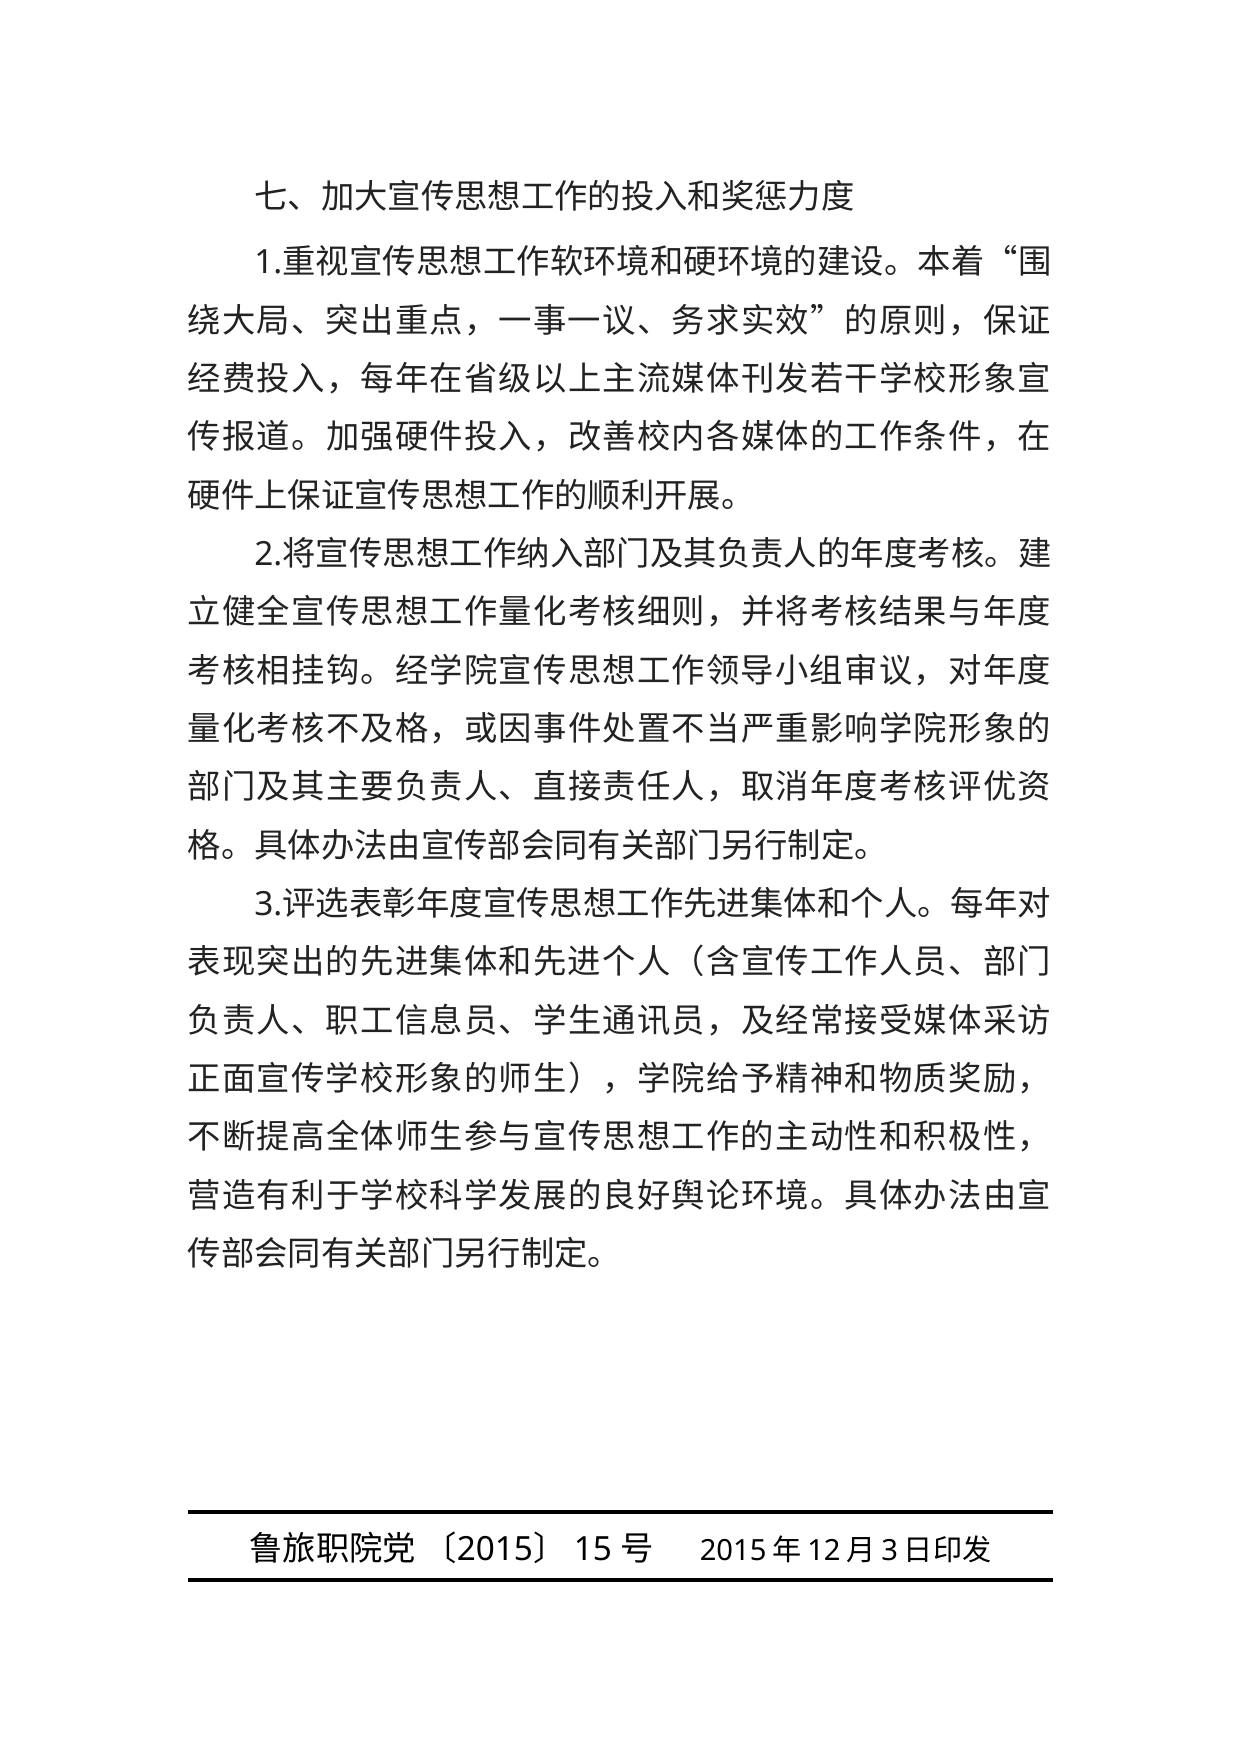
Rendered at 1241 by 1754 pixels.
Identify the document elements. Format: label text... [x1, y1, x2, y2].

text 鲁旅职院党 〔2015〕 15 号 2015年12月3日印发 [187, 1511, 1053, 1582]
text 七、加大宣传思想工作的投入和奖惩力度 [187, 162, 1053, 227]
text 2.将宣传思想工作纳入部门及其负责人的年度考核。建立健全宣传思想工作量化考核细则，并将考核结果与年度考核相挂钩。经学院宣传思想工作领导小组审议，对年度量化考核不及格，或因事件处置不当严重影响学院形象的部门及其主要负责人、直接责任人，取消年度考核评优资格。具体办法由宣传部会同有关部门另行制定。 [187, 519, 1053, 869]
text 1.重视宣传思想工作软环境和硬环境的建设。本着“围绕大局、突出重点，一事一议、务求实效”的原则，保证经费投入，每年在省级以上主流媒体刊发若干学校形象宣传报道。加强硬件投入，改善校内各媒体的工作条件，在硬件上保证宣传思想工作的顺利开展。 [187, 227, 1053, 519]
text 3.评选表彰年度宣传思想工作先进集体和个人。每年对表现突出的先进集体和先进个人（含宣传工作人员、部门负责人、职工信息员、学生通讯员，及经常接受媒体采访、正面宣传学校形象的师生），学院给予精神和物质奖励，不断提高全体师生参与宣传思想工作的主动性和积极性，营造有利于学校科学发展的良好舆论环境。具体办法由宣传部会同有关部门另行制定。 [187, 869, 1053, 1277]
